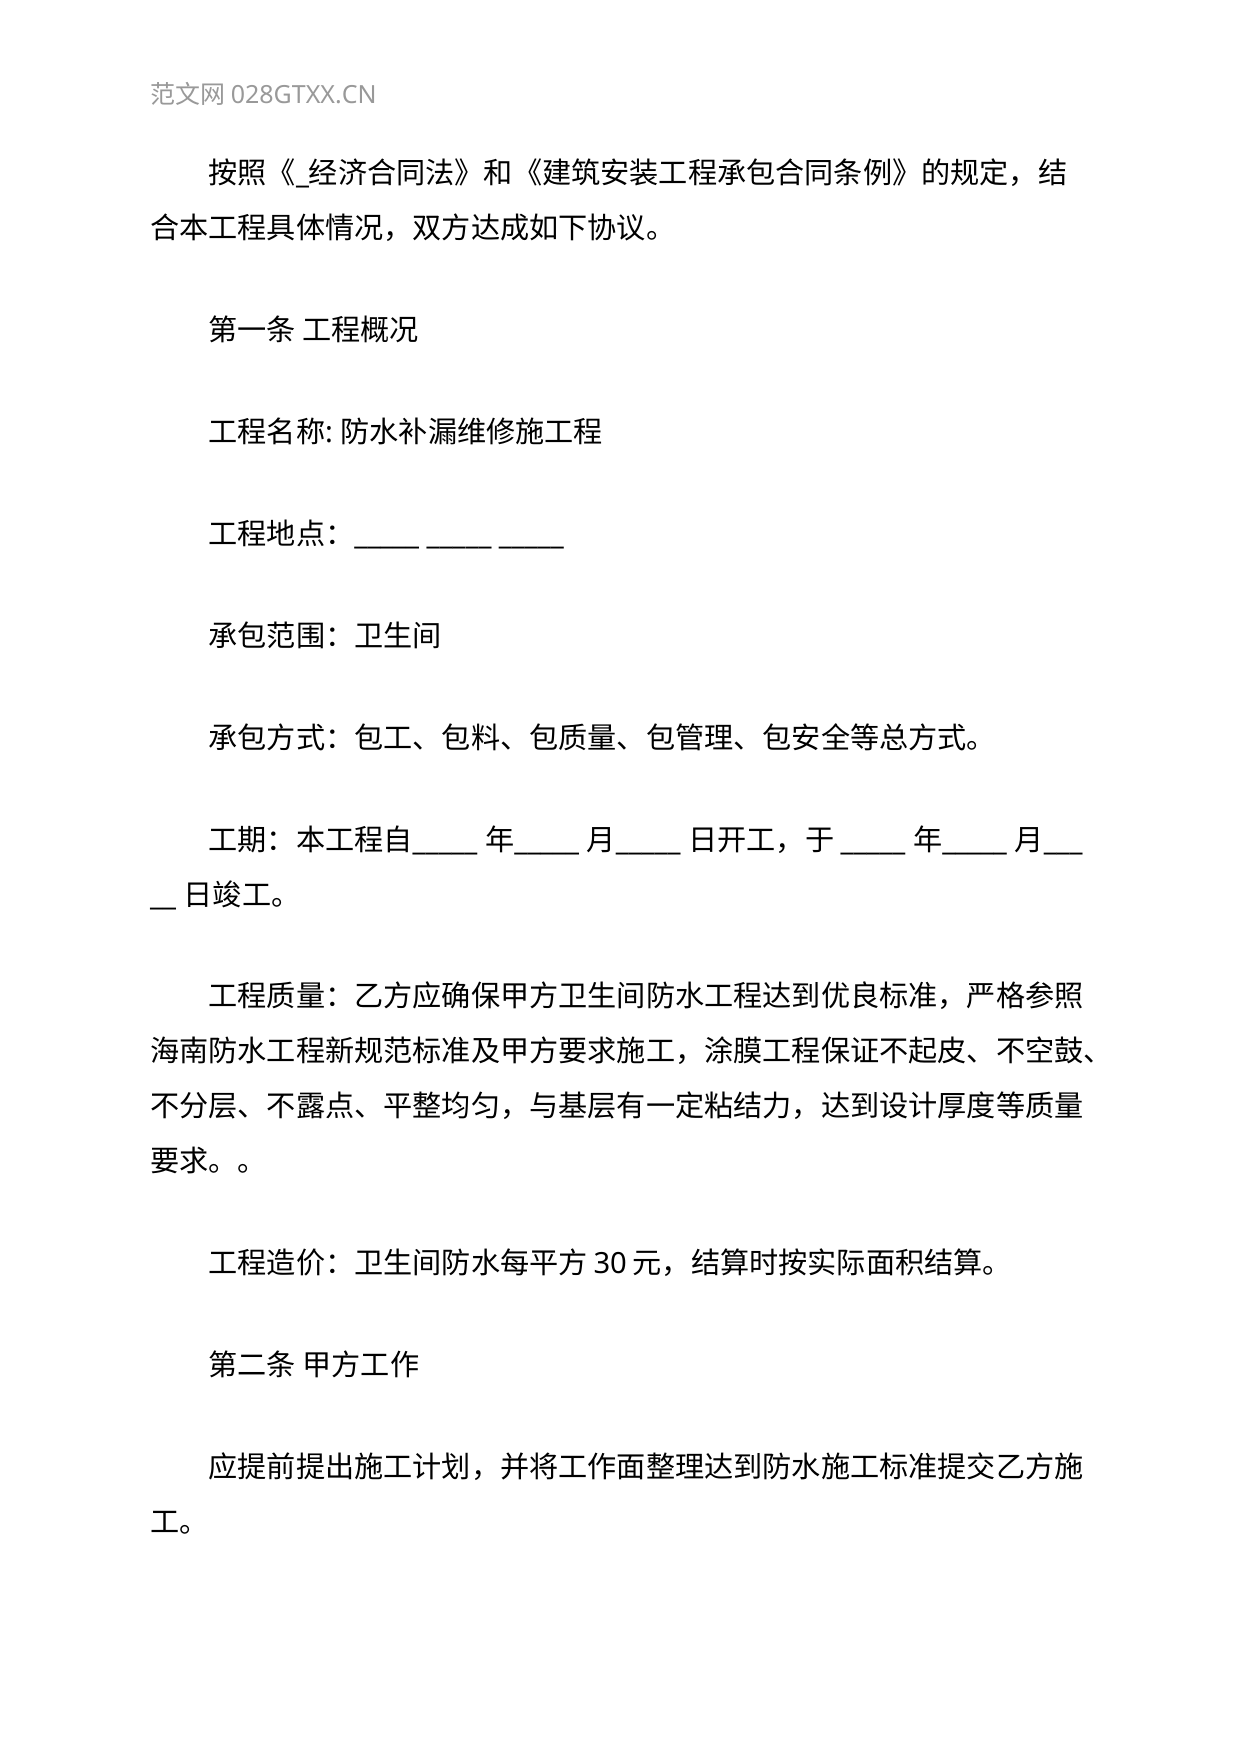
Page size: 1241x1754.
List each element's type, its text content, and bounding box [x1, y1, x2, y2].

text 承包范围：卫生间 [150, 612, 1090, 655]
text 承包方式：包工、包料、包质量、包管理、包安全等总方式。 [150, 714, 1090, 757]
text 工程造价：卫生间防水每平方30元，结算时按实际面积结算。 [150, 1239, 1090, 1282]
text 按照《_经济合同法》和《建筑安装工程承包合同条例》的规定，结合本工程具体情况，双方达成如下协议。 [150, 150, 1090, 247]
text 工程质量：乙方应确保甲方卫生间防水工程达到优良标准，严格参照海南防水工程新规范标准及甲方要求施工，涂膜工程保证不起皮、不空鼓、不分层、不露点、平整均匀，与基层有一定粘结力，达到设计厚度等质量要求。。 [150, 973, 1090, 1180]
text 工期：本工程自_____ 年_____ 月_____ 日开工，于 _____ 年_____ 月_____ 日竣工。 [150, 816, 1090, 913]
text 工程名称: 防水补漏维修施工程 [150, 408, 1090, 451]
text 第一条 工程概况 [150, 307, 1090, 349]
text 工程地点：_____ _____ _____ [150, 511, 1090, 553]
text 应提前提出施工计划，并将工作面整理达到防水施工标准提交乙方施工。 [150, 1443, 1090, 1540]
text 第二条 甲方工作 [150, 1341, 1090, 1384]
